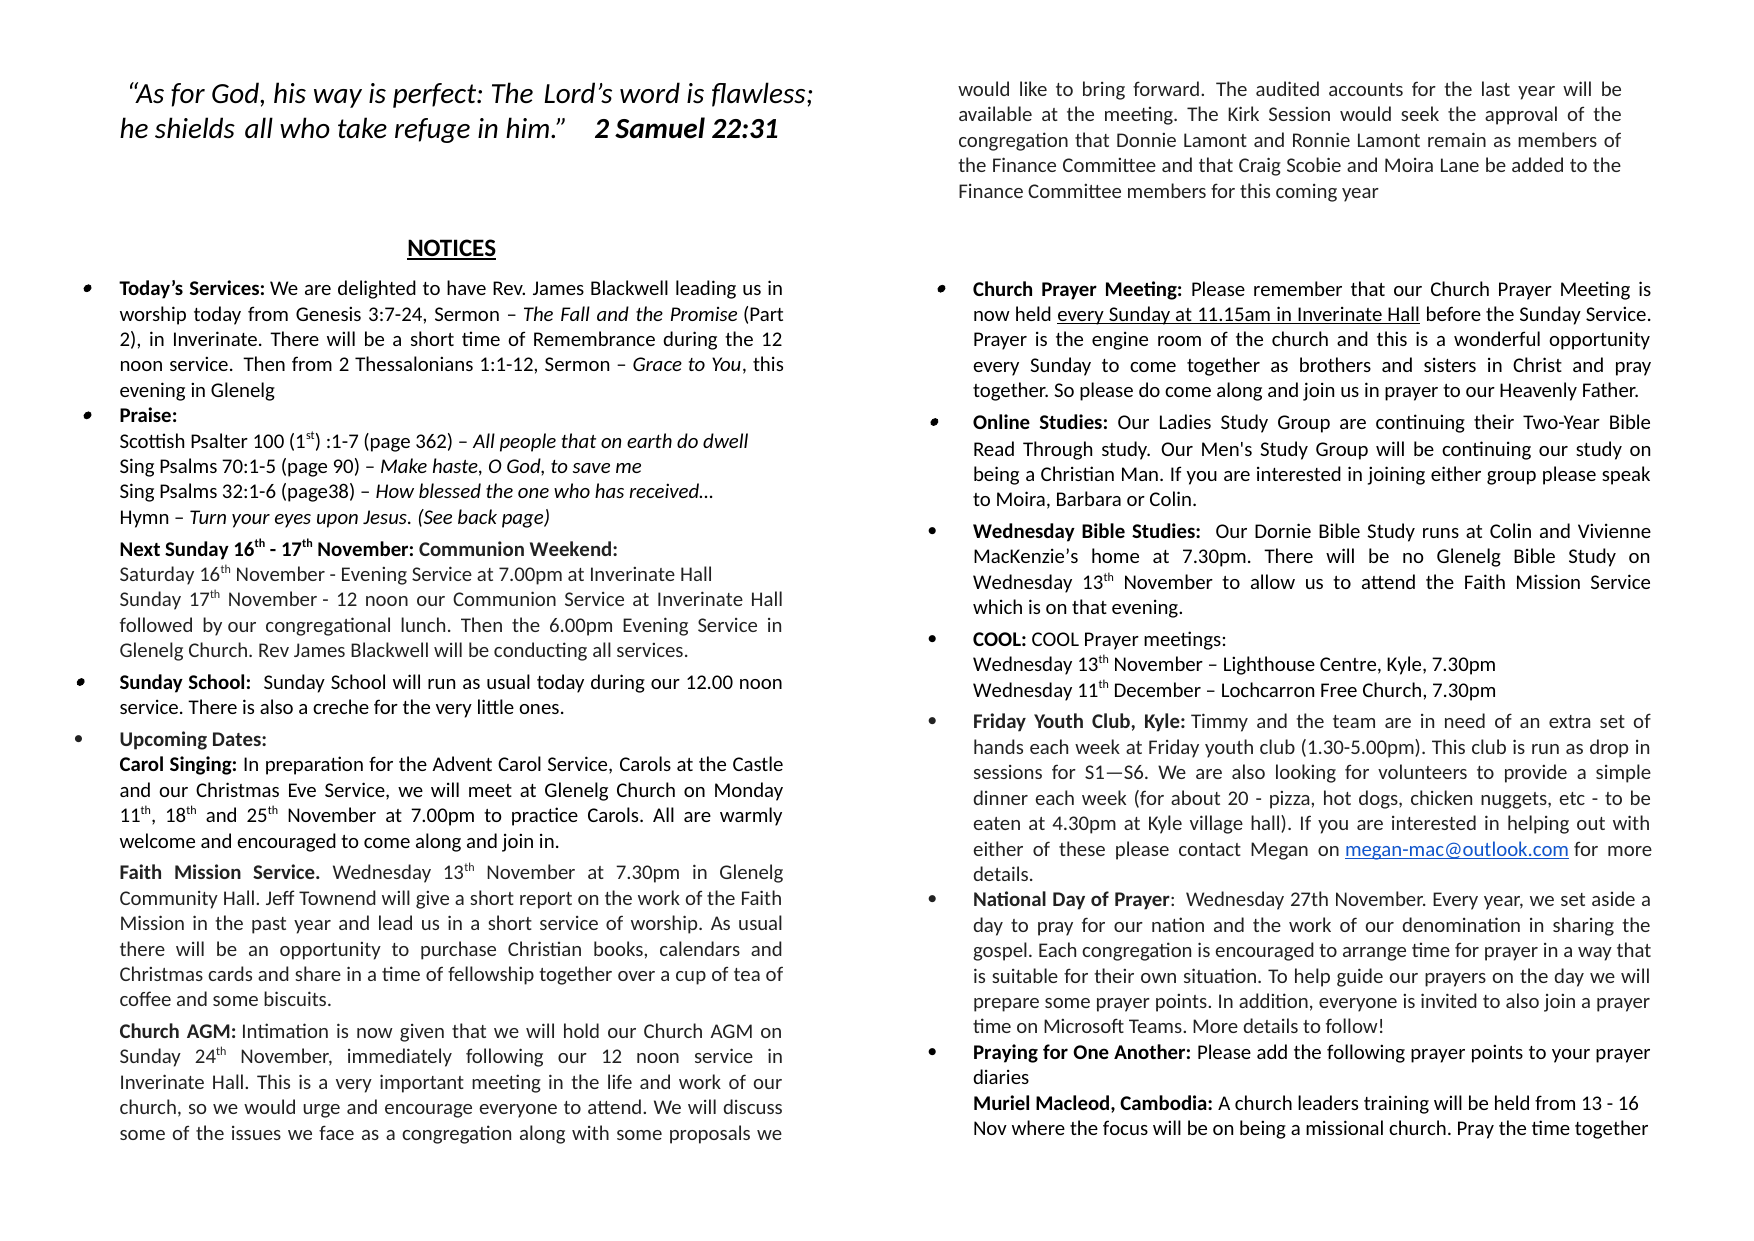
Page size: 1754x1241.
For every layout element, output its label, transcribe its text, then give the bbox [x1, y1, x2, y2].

text Sing Psalms 70:1-5 (page 90) – Make haste, O God, to save me [119, 453, 784, 479]
list Sunday 17th November - 12 noon our Communion Service at Inverinate Hall followed by our congregational lunch. Then the 6.00pm Evening Service in Glenelg Church. Rev James Blackwell will be conducting all services. [119, 587, 784, 663]
list Sunday School: Sunday School will run as usual today during our 12.00 noon service. There is also a creche for the very little ones. [75, 669, 784, 720]
text NOTICES [119, 232, 784, 263]
text Sing Psalms 32:1-6 (page38) – How blessed the one who has received… [119, 479, 784, 504]
list COOL: COOL Prayer meetings: [928, 626, 1652, 652]
text Carol Singing: In preparation for the Advent Carol Service, Carols at the Castle and our Christmas Eve Service, we will meet at Glenelg Church on Monday 11th, 18th and 25th November at 7.00pm to practice Carols. All are warmly welcome and encouraged to come along and join in. [119, 752, 784, 853]
list Church Prayer Meeting: Please remember that our Church Prayer Meeting is now held every Sunday at 11.15am in Inverinate Hall before the Sunday Service. Prayer is the engine room of the church and this is a wonderful opportunity every Sunday to come together as brothers and sisters in Christ and pray together. So please do come along and join us in prayer to our Heavenly Father. [936, 276, 1652, 403]
text Faith Mission Service. Wednesday 13th November at 7.30pm in Glenelg Community Hall. Jeff Townend will give a short report on the work of the Faith Mission in the past year and lead us in a short service of worship. As usual there will be an opportunity to purchase Christian books, calendars and Christmas cards and share in a time of fellowship together over a cup of tea of coffee and some biscuits. [119, 859, 784, 1012]
list Upcoming Dates: [75, 726, 784, 752]
list Praise: [82, 402, 784, 428]
list Today’s Services: We are delighted to have Rev. James Blackwell leading us in worship today from Genesis 3:7-24, Sermon – The Fall and the Promise (Part 2), in Inverinate. There will be a short time of Remembrance during the 12 noon service. Then from 2 Thessalonians 1:1-12, Sermon – Grace to You, this evening in Glenelg [82, 275, 784, 402]
text “As for God, his way is perfect: The Lord’s word is flawless; he shields all who take refuge in him.” 2 Samuel 22:31 [119, 75, 843, 146]
list Friday Youth Club, Kyle: Timmy and the team are in need of an extra set of hands each week at Friday youth club (1.30-5.00pm). This club is run as drop in sessions for S1—S6. We are also looking for volunteers to provide a simple dinner each week (for about 20 - pizza, hot dogs, chicken nuggets, etc - to be eaten at 4.30pm at Kyle village hall). If you are interested in helping out with either of these please contact Megan on megan-mac@outlook.com for more details. [928, 709, 1652, 887]
list National Day of Prayer: Wednesday 27th November. Every year, we set aside a day to pray for our nation and the work of our denomination in sharing the gospel. Each congregation is encouraged to arrange time for prayer in a way that is suitable for their own situation. To help guide our prayers on the day we will prepare some prayer points. In addition, everyone is invited to also join a prayer time on Microsoft Teams. More details to follow! [928, 887, 1652, 1039]
text Hymn – Turn your eyes upon Jesus. (See back page) [119, 504, 784, 529]
list Online Studies: Our Ladies Study Group are continuing their Two-Year Bible Read Through study. Our Men's Study Group will be continuing our study on being a Christian Man. If you are interested in joining either group please speak to Moira, Barbara or Colin. [929, 409, 1652, 512]
text Church AGM: Intimation is now given that we will hold our Church AGM on Sunday 24th November, immediately following our 12 noon service in Inverinate Hall. This is a very important meeting in the life and work of our church, so we would urge and encourage everyone to attend. We will discuss some of the issues we face as a congregation along with some proposals we would like to bring forward. The audited accounts for the last year will be available at the meeting. The Kirk Session would seek the approval of the congregation that Donnie Lamont and Ronnie Lamont remain as members of the Finance Committee and that Craig Scobie and Moira Lane be added to the Finance Committee members for this coming year [958, 75, 1623, 203]
list Next Sunday 16th - 17th November: Communion Weekend: [119, 536, 784, 561]
list Wednesday Bible Studies: Our Dornie Bible Study runs at Colin and Vivienne MacKenzie’s home at 7.30pm. There will be no Glenelg Bible Study on Wednesday 13th November to allow us to attend the Faith Mission Service which is on that evening. [929, 518, 1652, 620]
list Wednesday 13th November – Lighthouse Centre, Kyle, 7.30pm [973, 652, 1652, 677]
list Saturday 16th November - Evening Service at 7.00pm at Inverinate Hall [119, 561, 784, 587]
list Wednesday 11th December – Lochcarron Free Church, 7.30pm [973, 677, 1652, 702]
text Scottish Psalter 100 (1st) :1-7 (page 362) – All people that on earth do dwell [119, 428, 784, 453]
list Praying for One Another: Please add the following prayer points to your prayer diaries [929, 1039, 1652, 1090]
text Church AGM: Intimation is now given that we will hold our Church AGM on Sunday 24th November, immediately following our 12 noon service in Inverinate Hall. This is a very important meeting in the life and work of our church, so we would urge and encourage everyone to attend. We will discuss some of the issues we face as a congregation along with some proposals we would like to bring forward. The audited accounts for the last year will be available at the meeting. The Kirk Session would seek the approval of the congregation that Donnie Lamont and Ronnie Lamont remain as members of the Finance Committee and that Craig Scobie and Moira Lane be added to the Finance Committee members for this coming year [119, 1018, 784, 1145]
